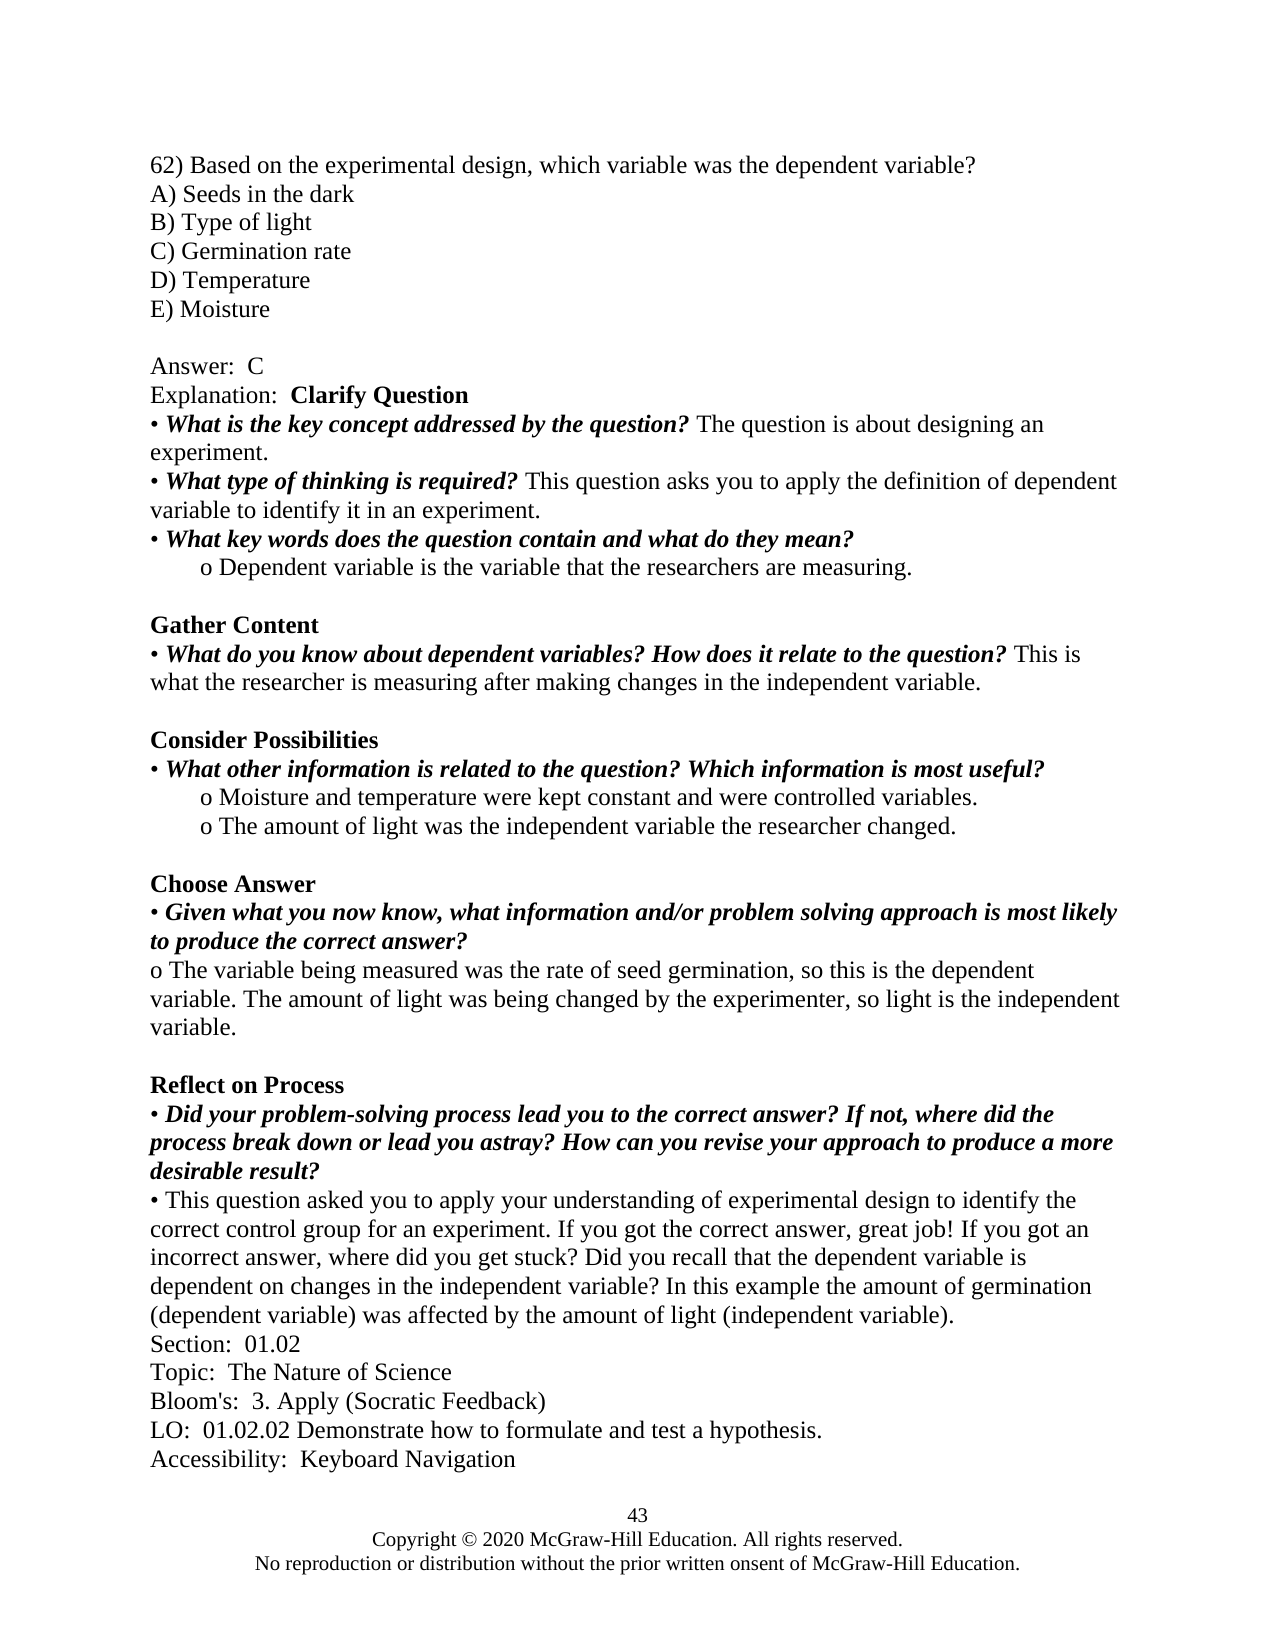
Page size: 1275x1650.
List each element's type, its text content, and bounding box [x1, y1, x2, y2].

text • What other information is related to the question? Which information is most useful? [150, 754, 1125, 782]
text B) Type of light [150, 207, 1125, 236]
text 62) Based on the experimental design, which variable was the dependent variable? [150, 150, 1125, 179]
text Topic: The Nature of Science [150, 1357, 1125, 1386]
text • This question asked you to apply your understanding of experimental design to identify the correct control group for an experiment. If you got the correct answer, great job! If you got an incorrect answer, where did you get stuck? Did you recall that the dependent variable is dependent on changes in the independent variable? In this example the amount of germination (dependent variable) was affected by the amount of light (independent variable). [150, 1185, 1125, 1329]
text Accessibility: Keyboard Navigation [150, 1444, 1125, 1472]
text C) Germination rate [150, 236, 1125, 265]
text • Did your problem-solving process lead you to the correct answer? If not, where did the process break down or lead you astray? How can you revise your approach to produce a more desirable result? [150, 1099, 1125, 1185]
text Choose Answer [150, 869, 1125, 897]
text o Moisture and temperature were kept constant and were controlled variables. [150, 782, 1125, 811]
text o The amount of light was the independent variable the researcher changed. [150, 811, 1125, 840]
text Section: 01.02 [150, 1329, 1125, 1357]
text E) Moisture [150, 294, 1125, 322]
text Consider Possibilities [150, 725, 1125, 754]
text Explanation: Clarify Question [150, 380, 1125, 409]
text A) Seeds in the dark [150, 179, 1125, 207]
text Reflect on Process [150, 1070, 1125, 1099]
text Answer: C [150, 351, 1125, 380]
text o The variable being measured was the rate of seed germination, so this is the dependent variable. The amount of light was being changed by the experimenter, so light is the independent variable. [150, 955, 1125, 1041]
text o Dependent variable is the variable that the researchers are measuring. [150, 552, 1125, 581]
text • What do you know about dependent variables? How does it relate to the question? This is what the researcher is measuring after making changes in the independent variable. [150, 639, 1125, 696]
text • Given what you now know, what information and/or problem solving approach is most likely to produce the correct answer? [150, 897, 1125, 955]
text D) Temperature [150, 265, 1125, 294]
text LO: 01.02.02 Demonstrate how to formulate and test a hypothesis. [150, 1415, 1125, 1444]
text • What is the key concept addressed by the question? The question is about designing an experiment. [150, 409, 1125, 466]
text • What type of thinking is required? This question asks you to apply the definition of dependent variable to identify it in an experiment. [150, 466, 1125, 524]
text • What key words does the question contain and what do they mean? [150, 524, 1125, 552]
text Gather Content [150, 610, 1125, 639]
text Bloom's: 3. Apply (Socratic Feedback) [150, 1386, 1125, 1415]
